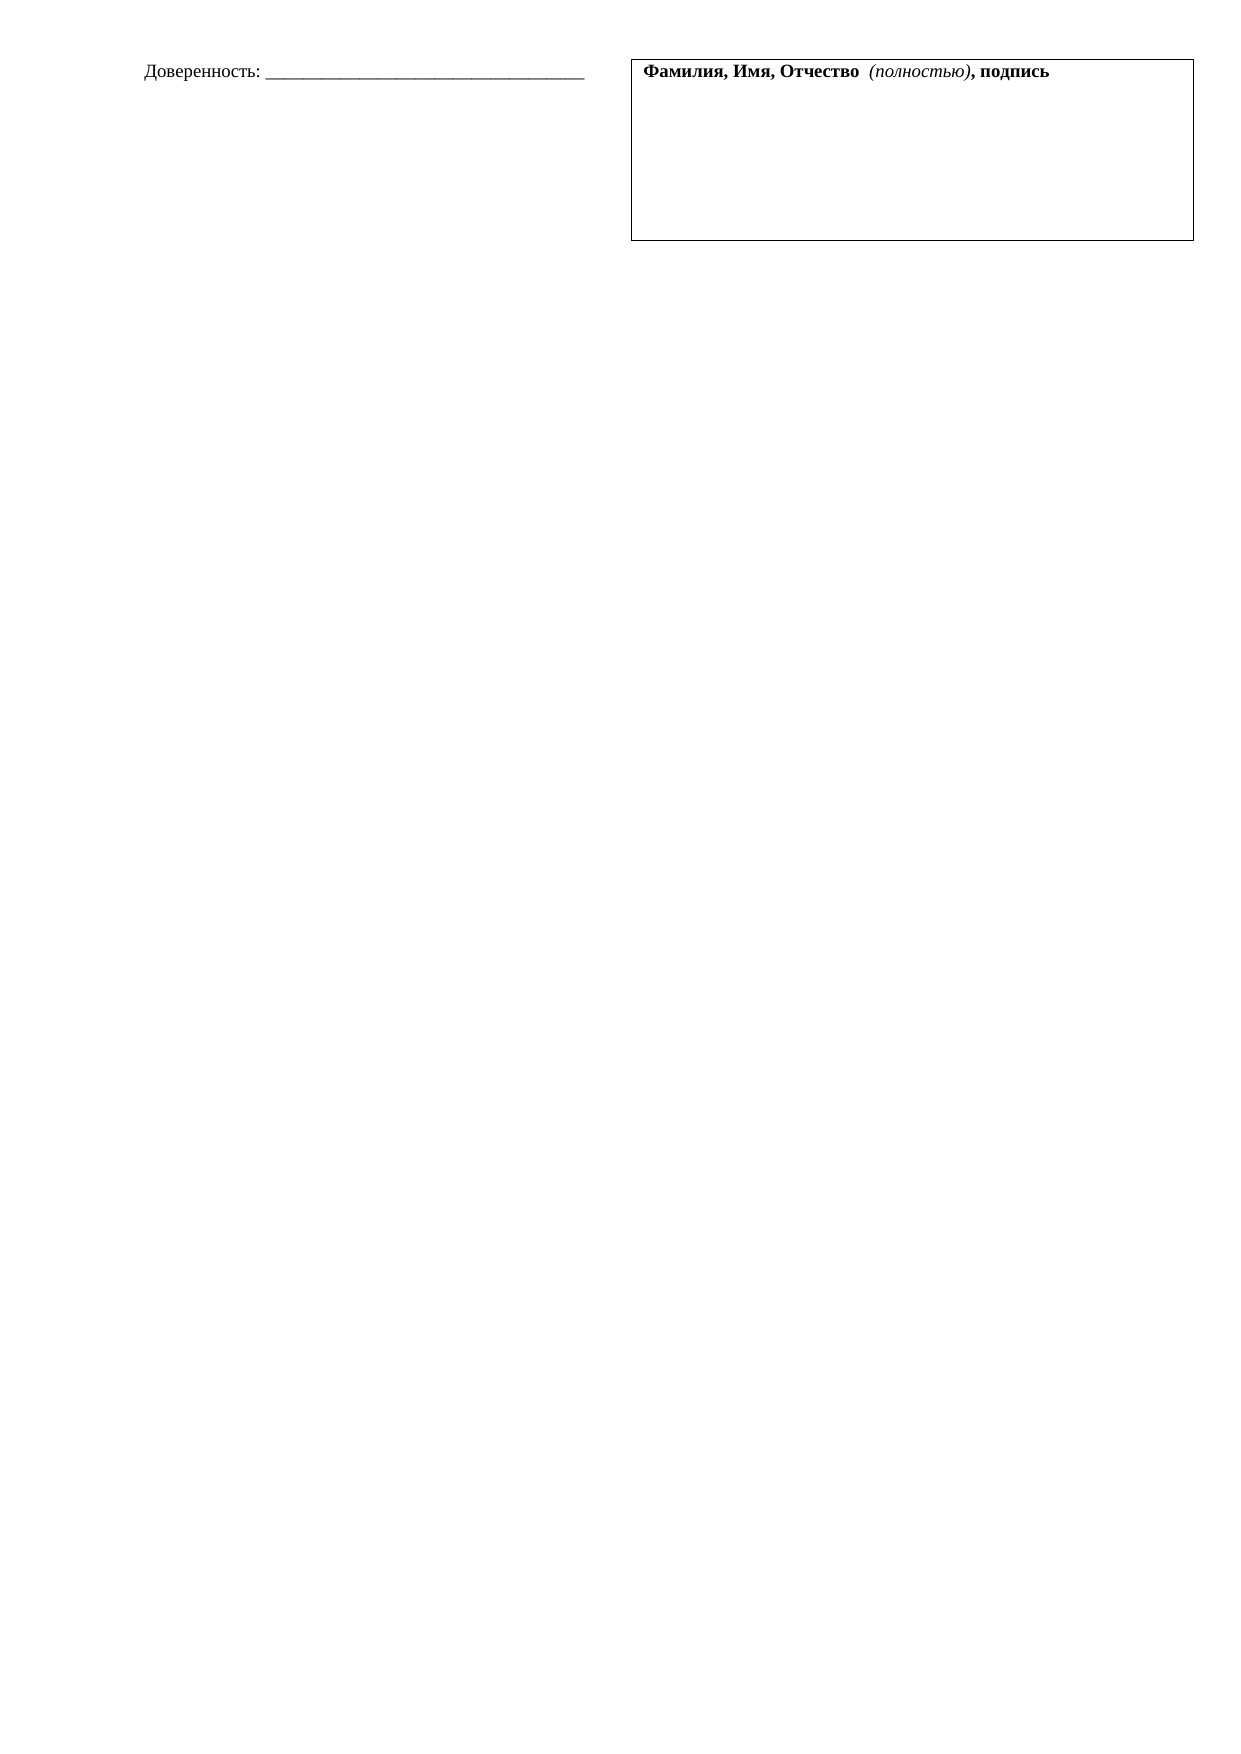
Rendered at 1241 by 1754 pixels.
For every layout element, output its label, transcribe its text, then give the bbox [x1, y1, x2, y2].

table_header Доверенность: __________________________________ [133, 59, 631, 240]
table_header Фамилия, Имя, Отчество (полностью), подпись [632, 60, 1193, 240]
